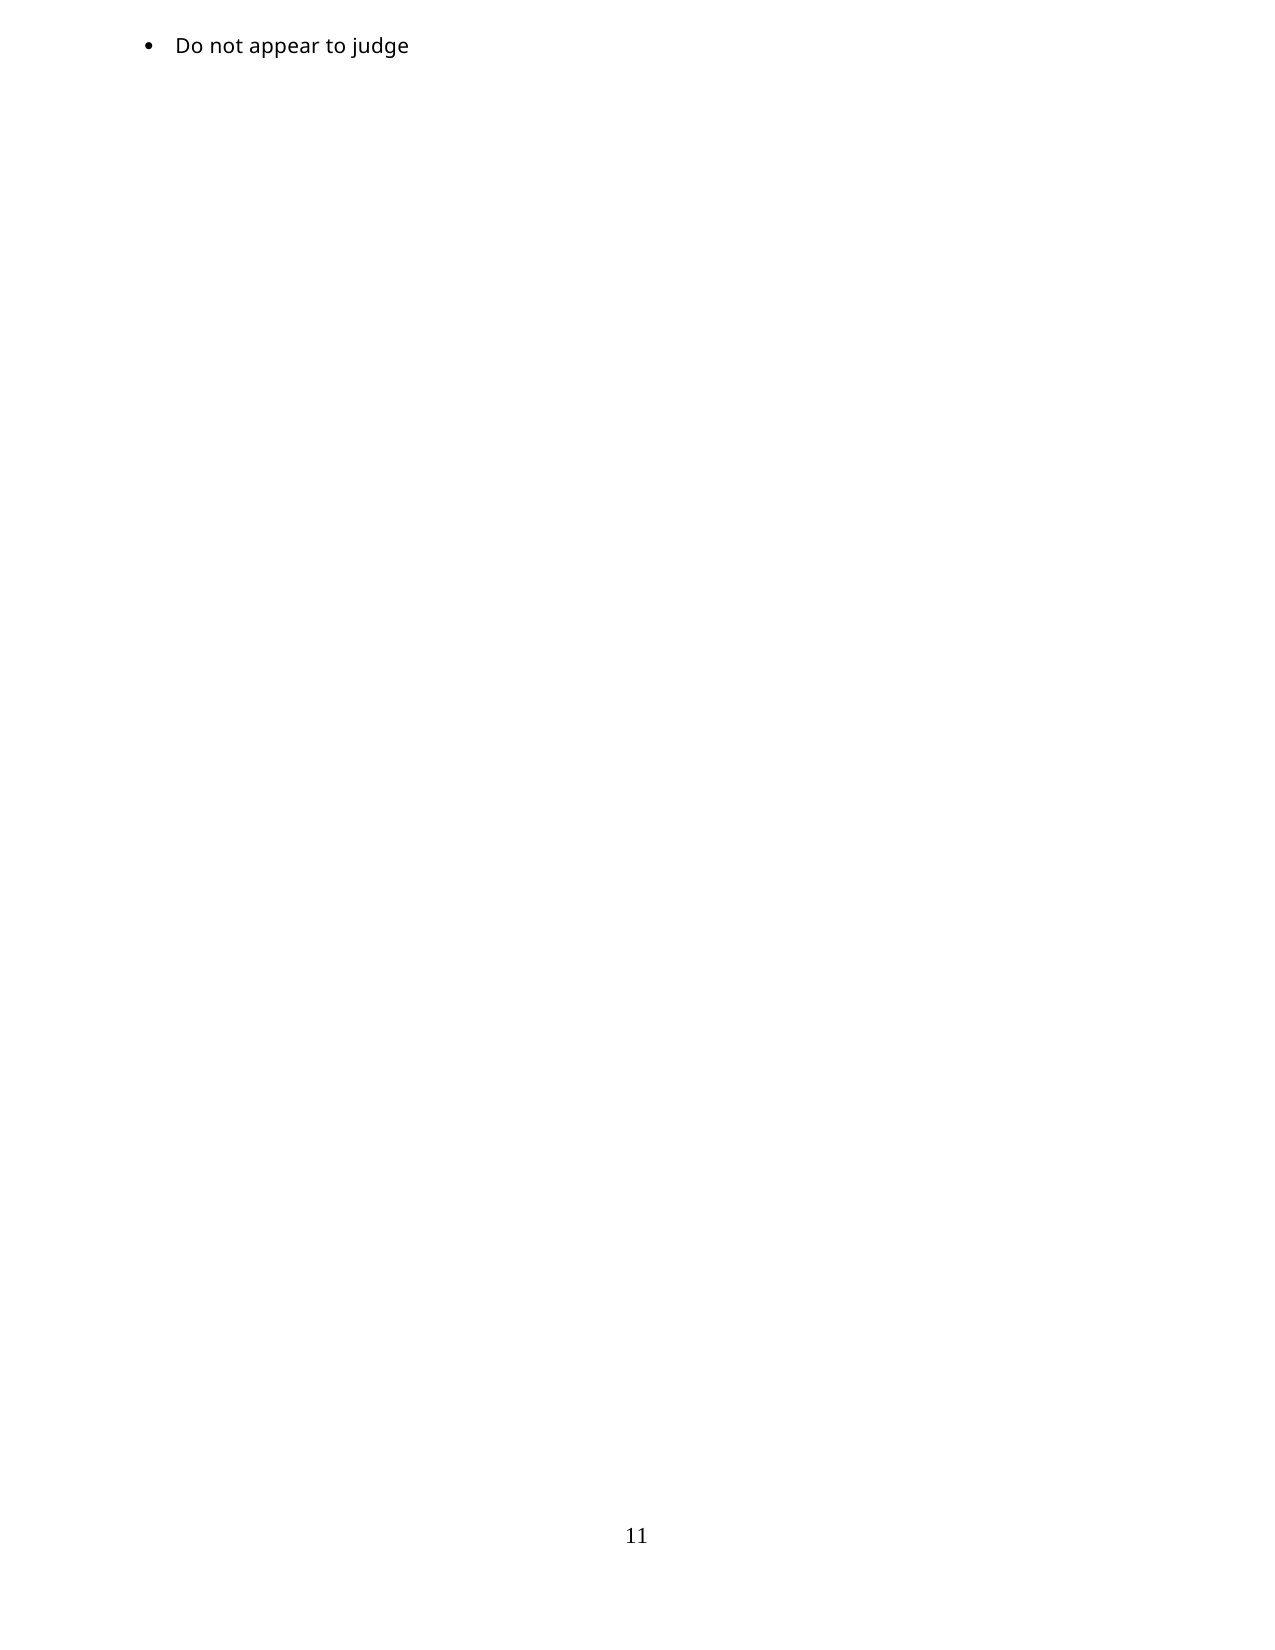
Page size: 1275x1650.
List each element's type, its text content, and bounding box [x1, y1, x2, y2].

list Do not appear to judge [145, 31, 1098, 59]
